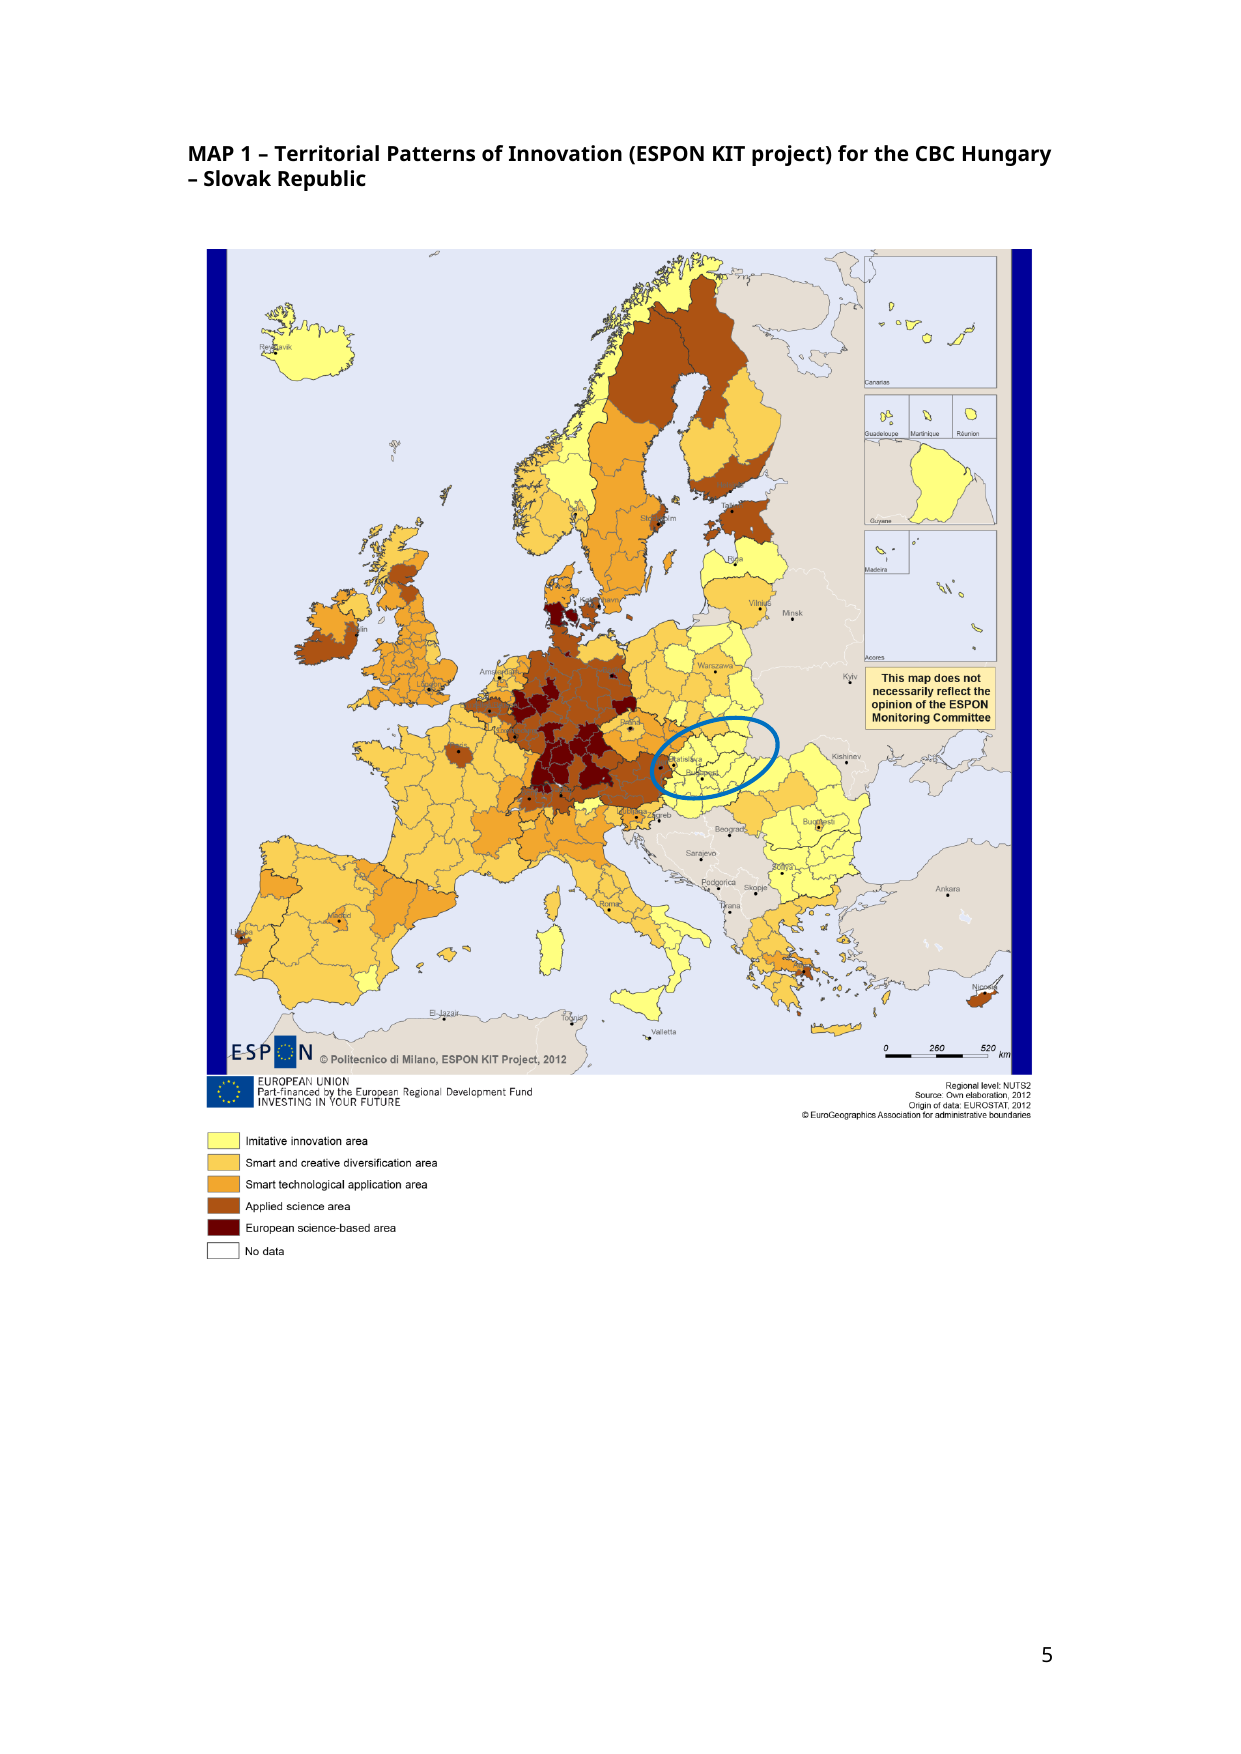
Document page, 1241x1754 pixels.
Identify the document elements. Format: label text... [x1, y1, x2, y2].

picture [187, 241, 1054, 1274]
text MAP 1 – Territorial Patterns of Innovation (ESPON KIT project) for the CBC Hungary – Slovak Republic [187, 142, 1053, 192]
